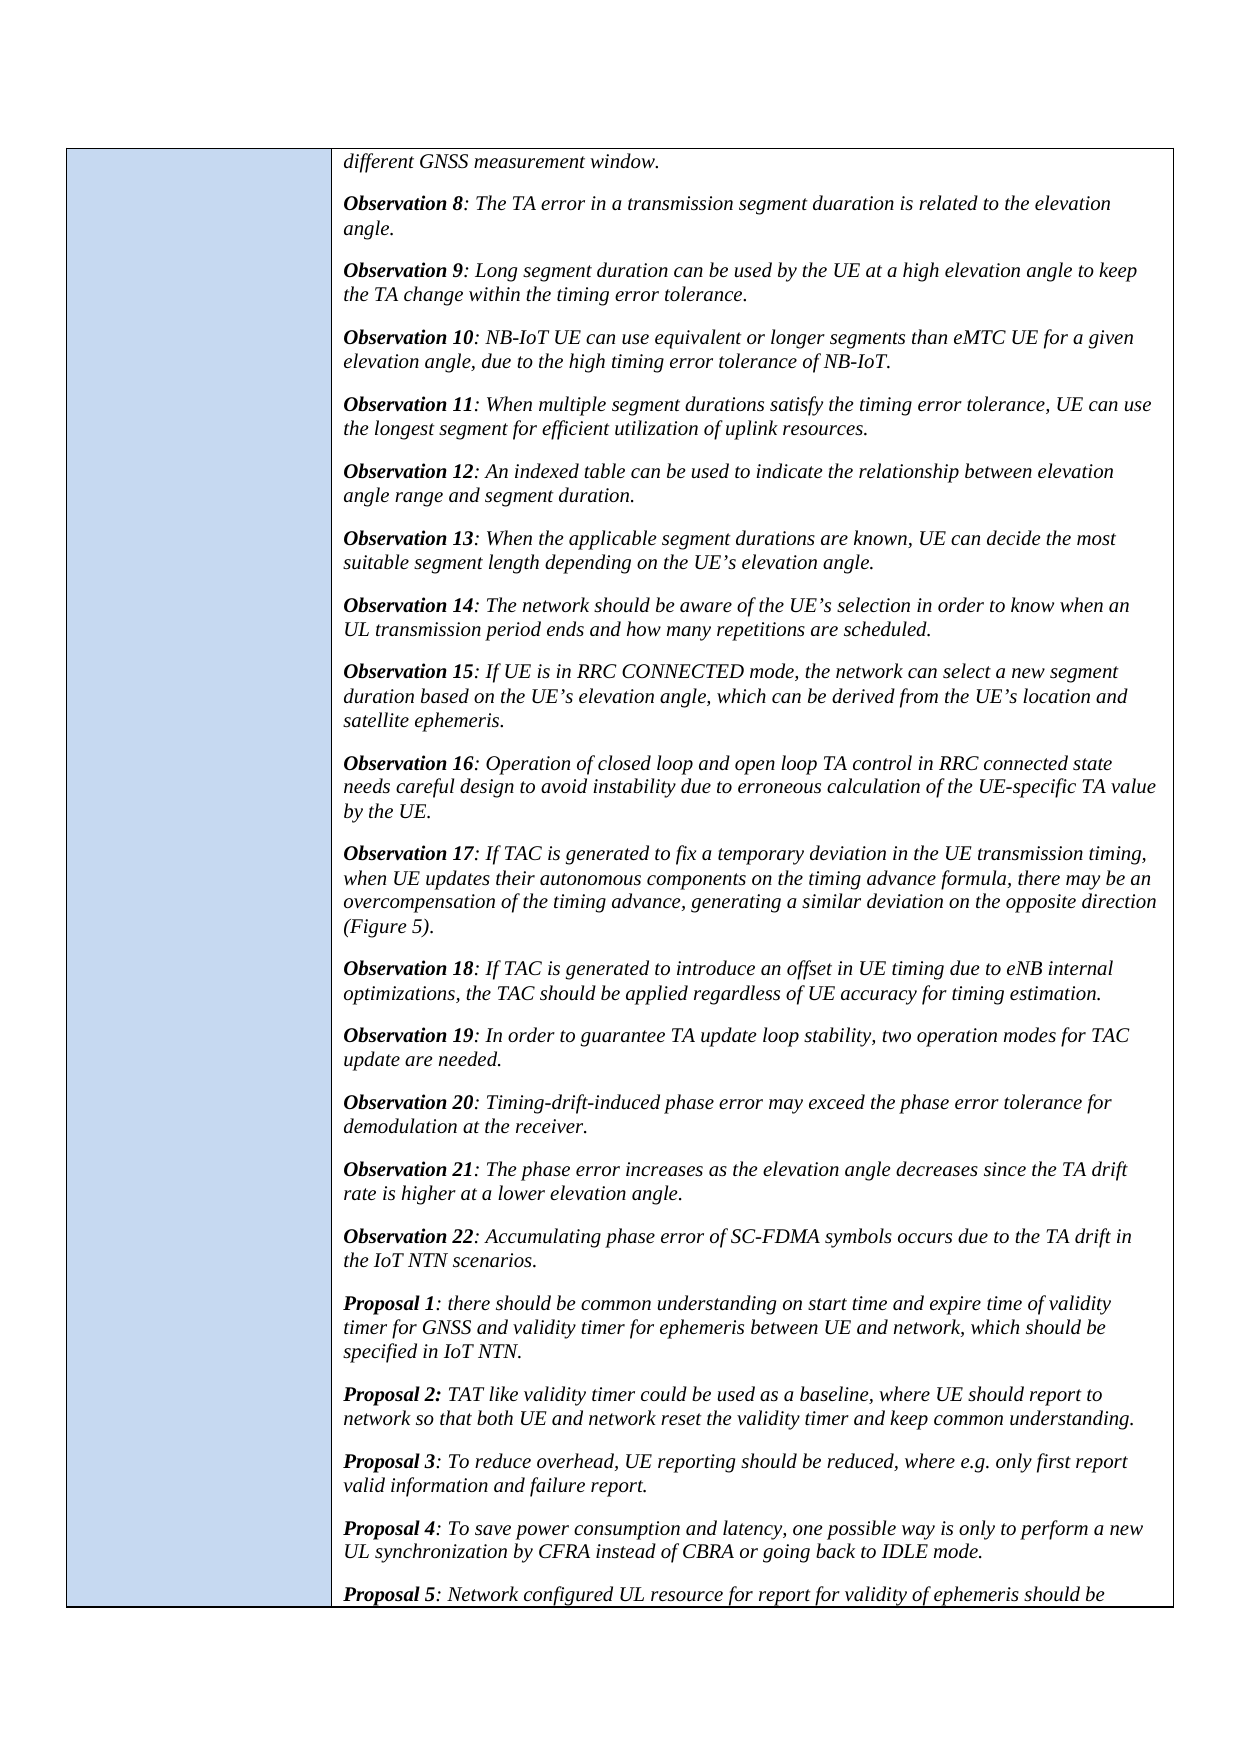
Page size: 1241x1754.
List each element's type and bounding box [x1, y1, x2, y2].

table_cell [332, 149, 1173, 1606]
table_cell [67, 149, 331, 1606]
